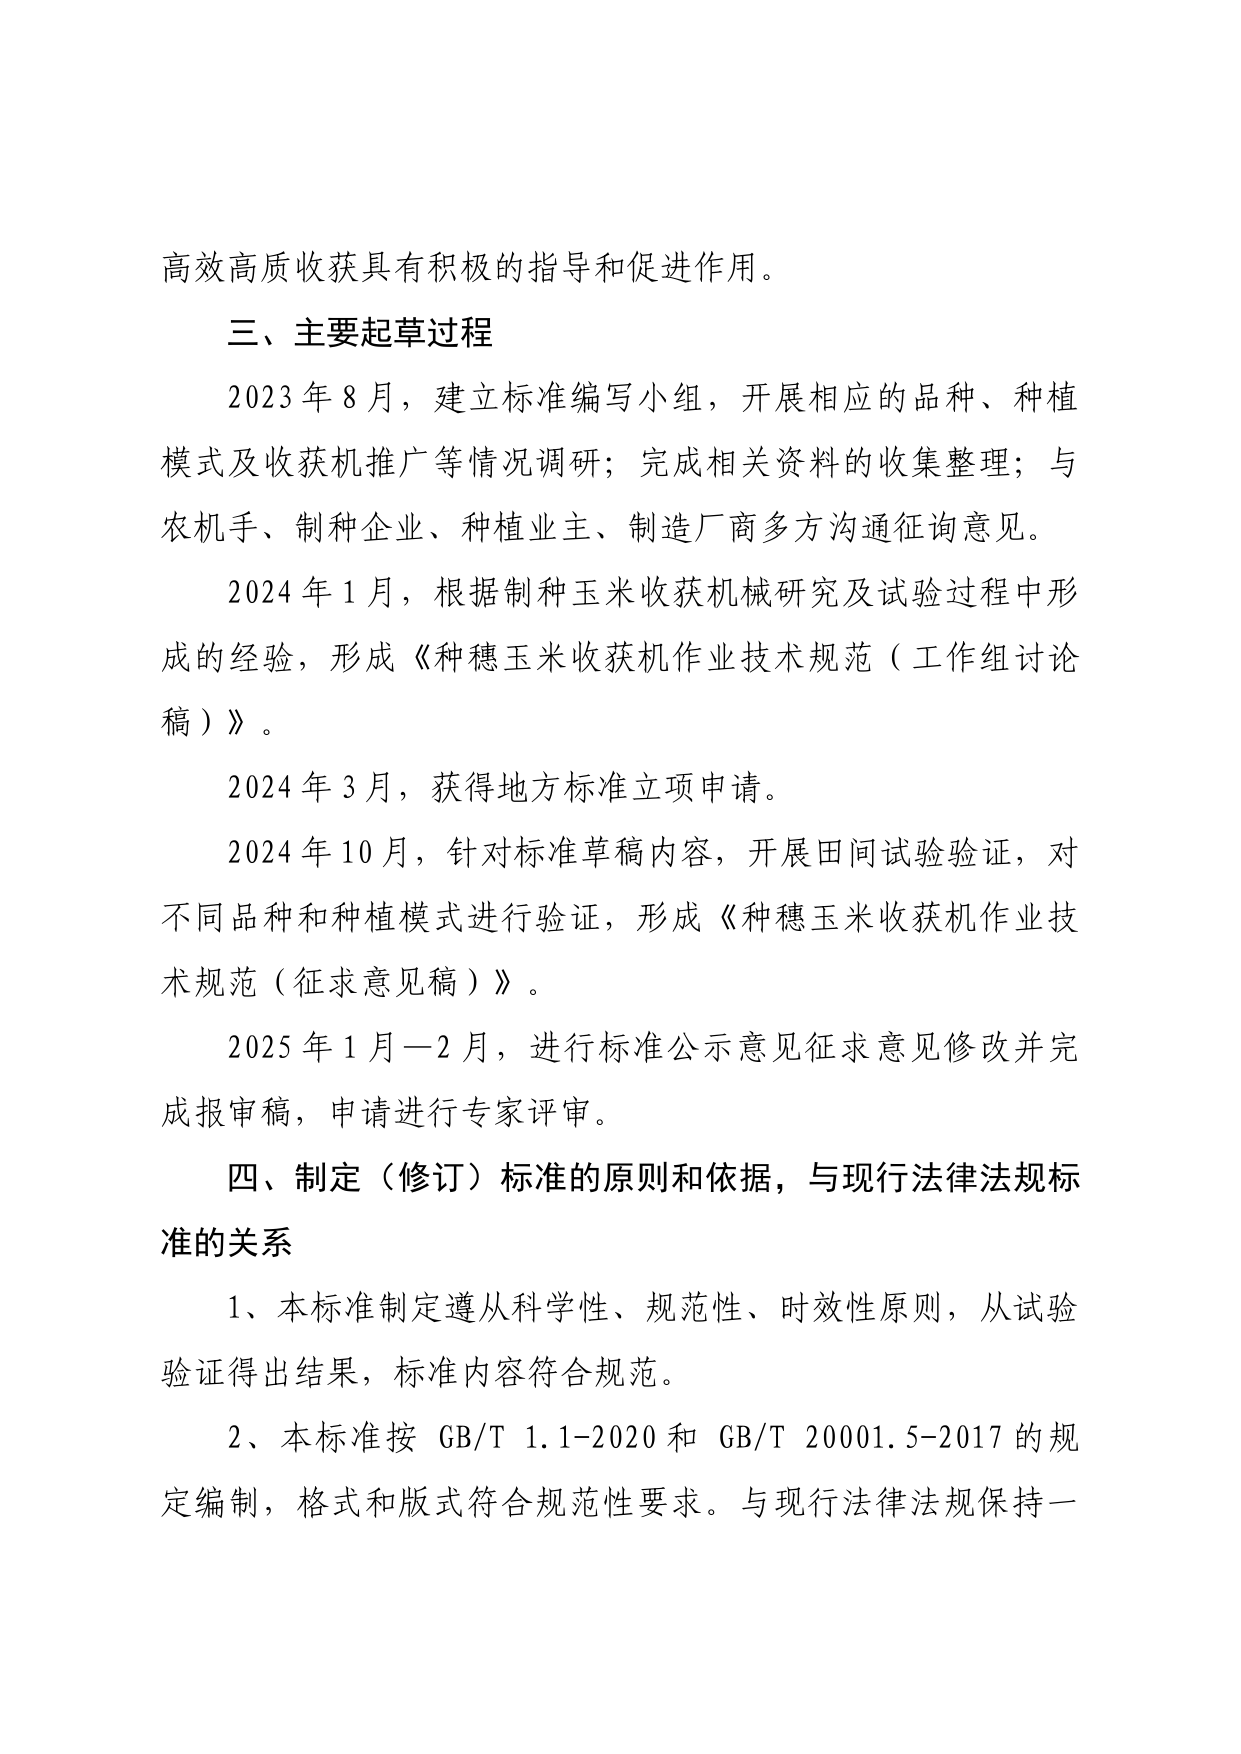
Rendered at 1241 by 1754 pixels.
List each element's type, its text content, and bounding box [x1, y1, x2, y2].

text 2024年10月，针对标准草稿内容，开展田间试验验证，对不同品种和种植模式进行验证，形成《种穗玉米收获机作业技术规范（征求意见稿）》。 [159, 818, 1081, 1013]
text 2024年3月，获得地方标准立项申请。 [159, 753, 1081, 818]
text 四、制定（修订）标准的原则和依据，与现行法律法规标准的关系 [159, 1143, 1081, 1273]
text 2025年1月—2月，进行标准公示意见征求意见修改并完成报审稿，申请进行专家评审。 [159, 1013, 1081, 1143]
text 2023年8月，建立标准编写小组，开展相应的品种、种植模式及收获机推广等情况调研；完成相关资料的收集整理；与农机手、制种企业、种植业主、制造厂商多方沟通征询意见。 [159, 363, 1081, 558]
text 三、主要起草过程 [159, 298, 1081, 363]
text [159, 1403, 1081, 1533]
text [159, 233, 1081, 298]
text 2024年1月，根据制种玉米收获机械研究及试验过程中形成的经验，形成《种穗玉米收获机作业技术规范（工作组讨论稿）》。 [159, 558, 1081, 753]
text 1、本标准制定遵从科学性、规范性、时效性原则，从试验验证得出结果，标准内容符合规范。 [159, 1273, 1081, 1403]
